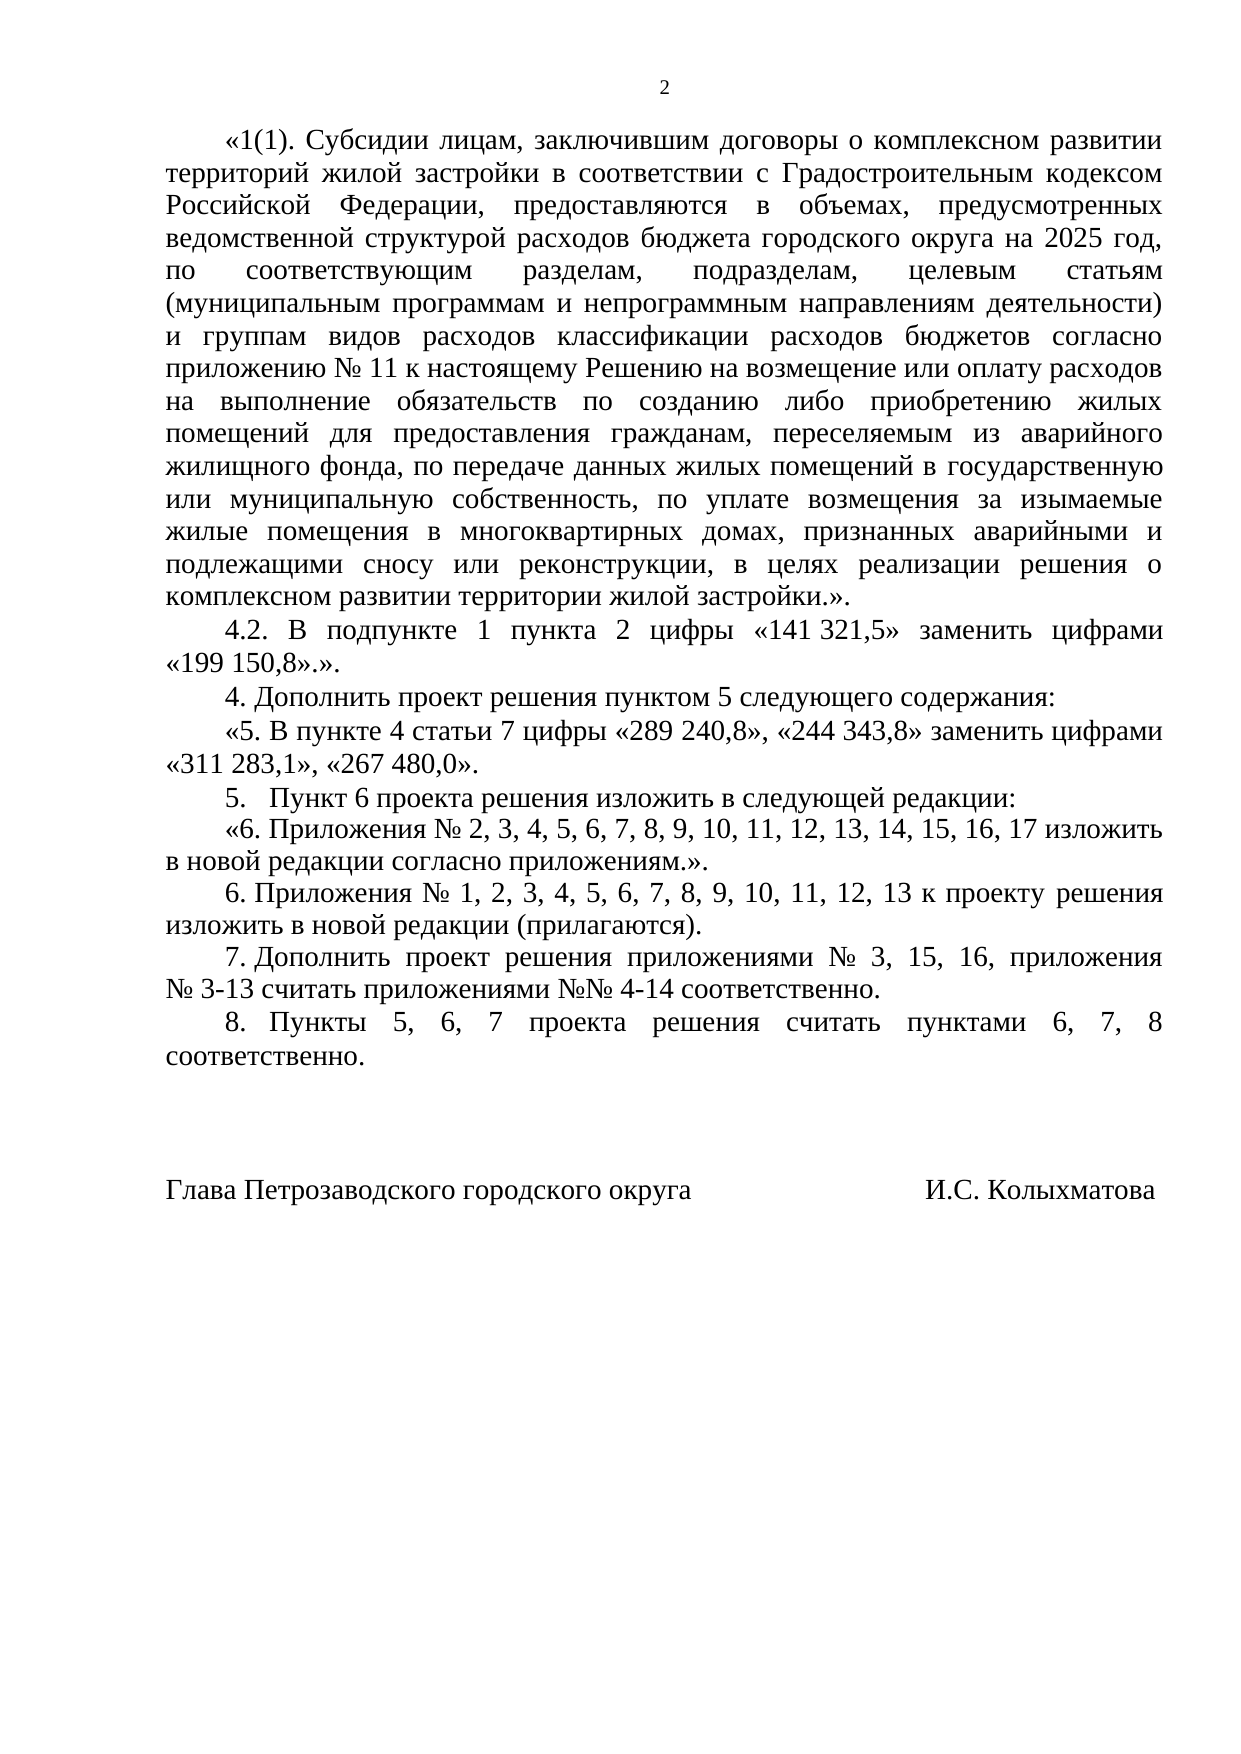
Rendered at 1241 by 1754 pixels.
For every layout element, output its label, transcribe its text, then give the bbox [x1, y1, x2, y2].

text 8. Пункты 5, 6, 7 проекта решения считать пунктами 6, 7, 8 соответственно. [165, 1004, 1163, 1071]
list Пункт 6 проекта решения изложить в следующей редакции: [165, 780, 1163, 813]
text «6. Приложения № 2, 3, 4, 5, 6, 7, 8, 9, 10, 11, 12, 13, 14, 15, 16, 17 изложить в новой редакции согласно приложениям.». [165, 813, 1163, 877]
list 4.2. В подпункте 1 пункта 2 цифры «141 321,5» заменить цифрами «199 150,8».». [165, 612, 1163, 679]
list Дополнить проект решения пунктом 5 следующего содержания: [165, 679, 1163, 713]
list «5. В пункте 4 статьи 7 цифры «289 240,8», «244 343,8» заменить цифрами «311 283,1», «267 480,0». [165, 713, 1163, 780]
list Дополнить проект решения приложениями № 3, 15, 16, приложения № 3-13 считать приложениями №№ 4-14 соответственно. [165, 941, 1163, 1004]
text «1(1). Субсидии лицам, заключившим договоры о комплексном развитии территорий жилой застройки в соответствии с Градостроительным кодексом Российской Федерации, предоставляются в объемах, предусмотренных ведомственной структурой расходов бюджета городского округа на 2025 год, по соответствующим разделам, подразделам, целевым статьям (муниципальным программам и непрограммным направлениям деятельности) и группам видов расходов классификации расходов бюджетов согласно приложению № 11 к настоящему Решению на возмещение или оплату расходов на выполнение обязательств по созданию либо приобретению жилых помещений для предоставления гражданам, переселяемым из аварийного жилищного фонда, по передаче данных жилых помещений в государственную или муниципальную собственность, по уплате возмещения за изымаемые жилые помещения в многоквартирных домах, признанных аварийными и подлежащими сносу или реконструкции, в целях реализации решения о комплексном развитии территории жилой застройки.». [165, 123, 1163, 612]
list Приложения № 1, 2, 3, 4, 5, 6, 7, 8, 9, 10, 11, 12, 13 к проекту решения изложить в новой редакции (прилагаются). [165, 877, 1163, 941]
text Глава Петрозаводского городского округа И.С. Колыхматова [165, 1172, 1163, 1206]
